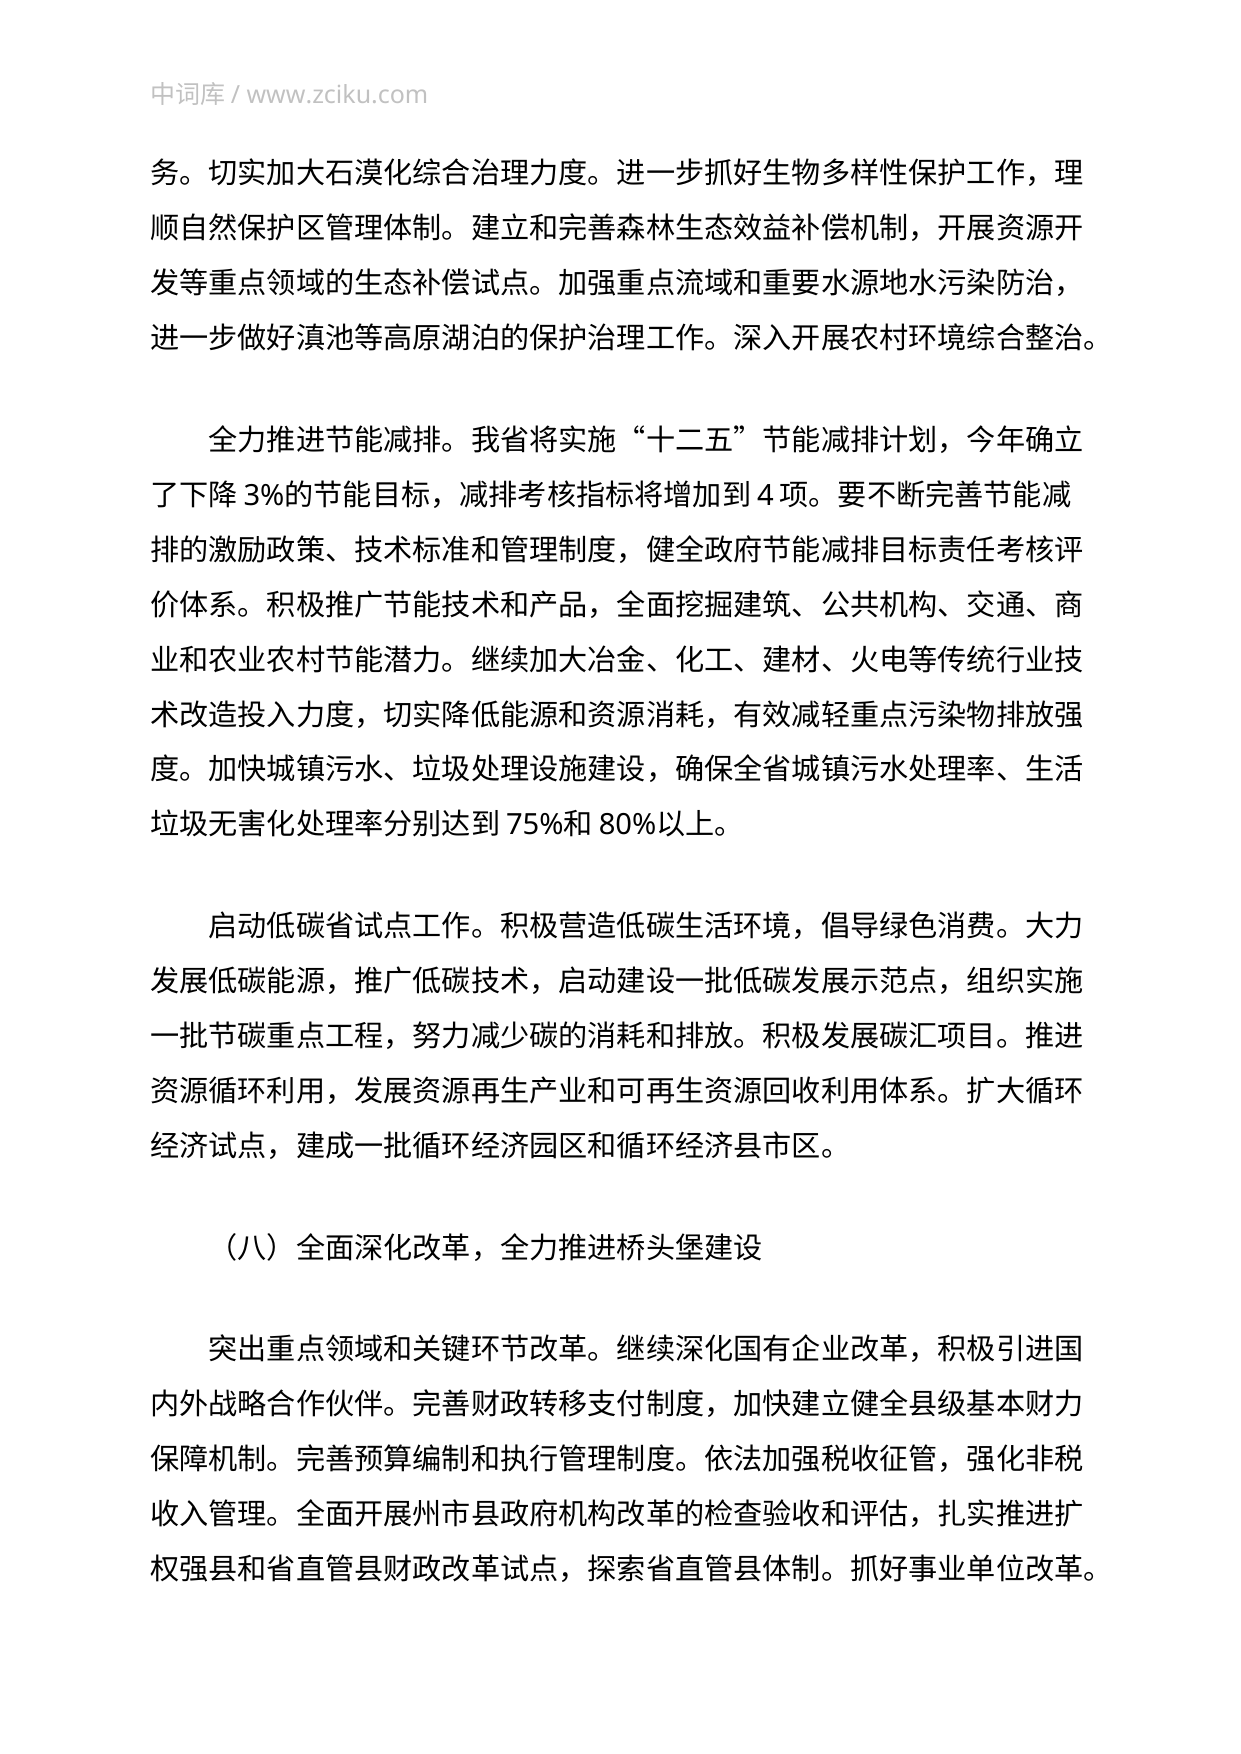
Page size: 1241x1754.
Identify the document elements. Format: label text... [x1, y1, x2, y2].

text （八）全面深化改革，全力推进桥头堡建设 [150, 1224, 1090, 1266]
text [150, 1326, 1090, 1588]
text 全力推进节能减排。我省将实施“十二五”节能减排计划，今年确立了下降3%的节能目标，减排考核指标将增加到4项。要不断完善节能减排的激励政策、技术标准和管理制度，健全政府节能减排目标责任考核评价体系。积极推广节能技术和产品，全面挖掘建筑、公共机构、交通、商业和农业农村节能潜力。继续加大冶金、化工、建材、火电等传统行业技术改造投入力度，切实降低能源和资源消耗，有效减轻重点污染物排放强度。加快城镇污水、垃圾处理设施建设，确保全省城镇污水处理率、生活垃圾无害化处理率分别达到75%和80%以上。 [150, 416, 1090, 843]
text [150, 150, 1090, 357]
text 启动低碳省试点工作。积极营造低碳生活环境，倡导绿色消费。大力发展低碳能源，推广低碳技术，启动建设一批低碳发展示范点，组织实施一批节碳重点工程，努力减少碳的消耗和排放。积极发展碳汇项目。推进资源循环利用，发展资源再生产业和可再生资源回收利用体系。扩大循环经济试点，建成一批循环经济园区和循环经济县市区。 [150, 903, 1090, 1165]
